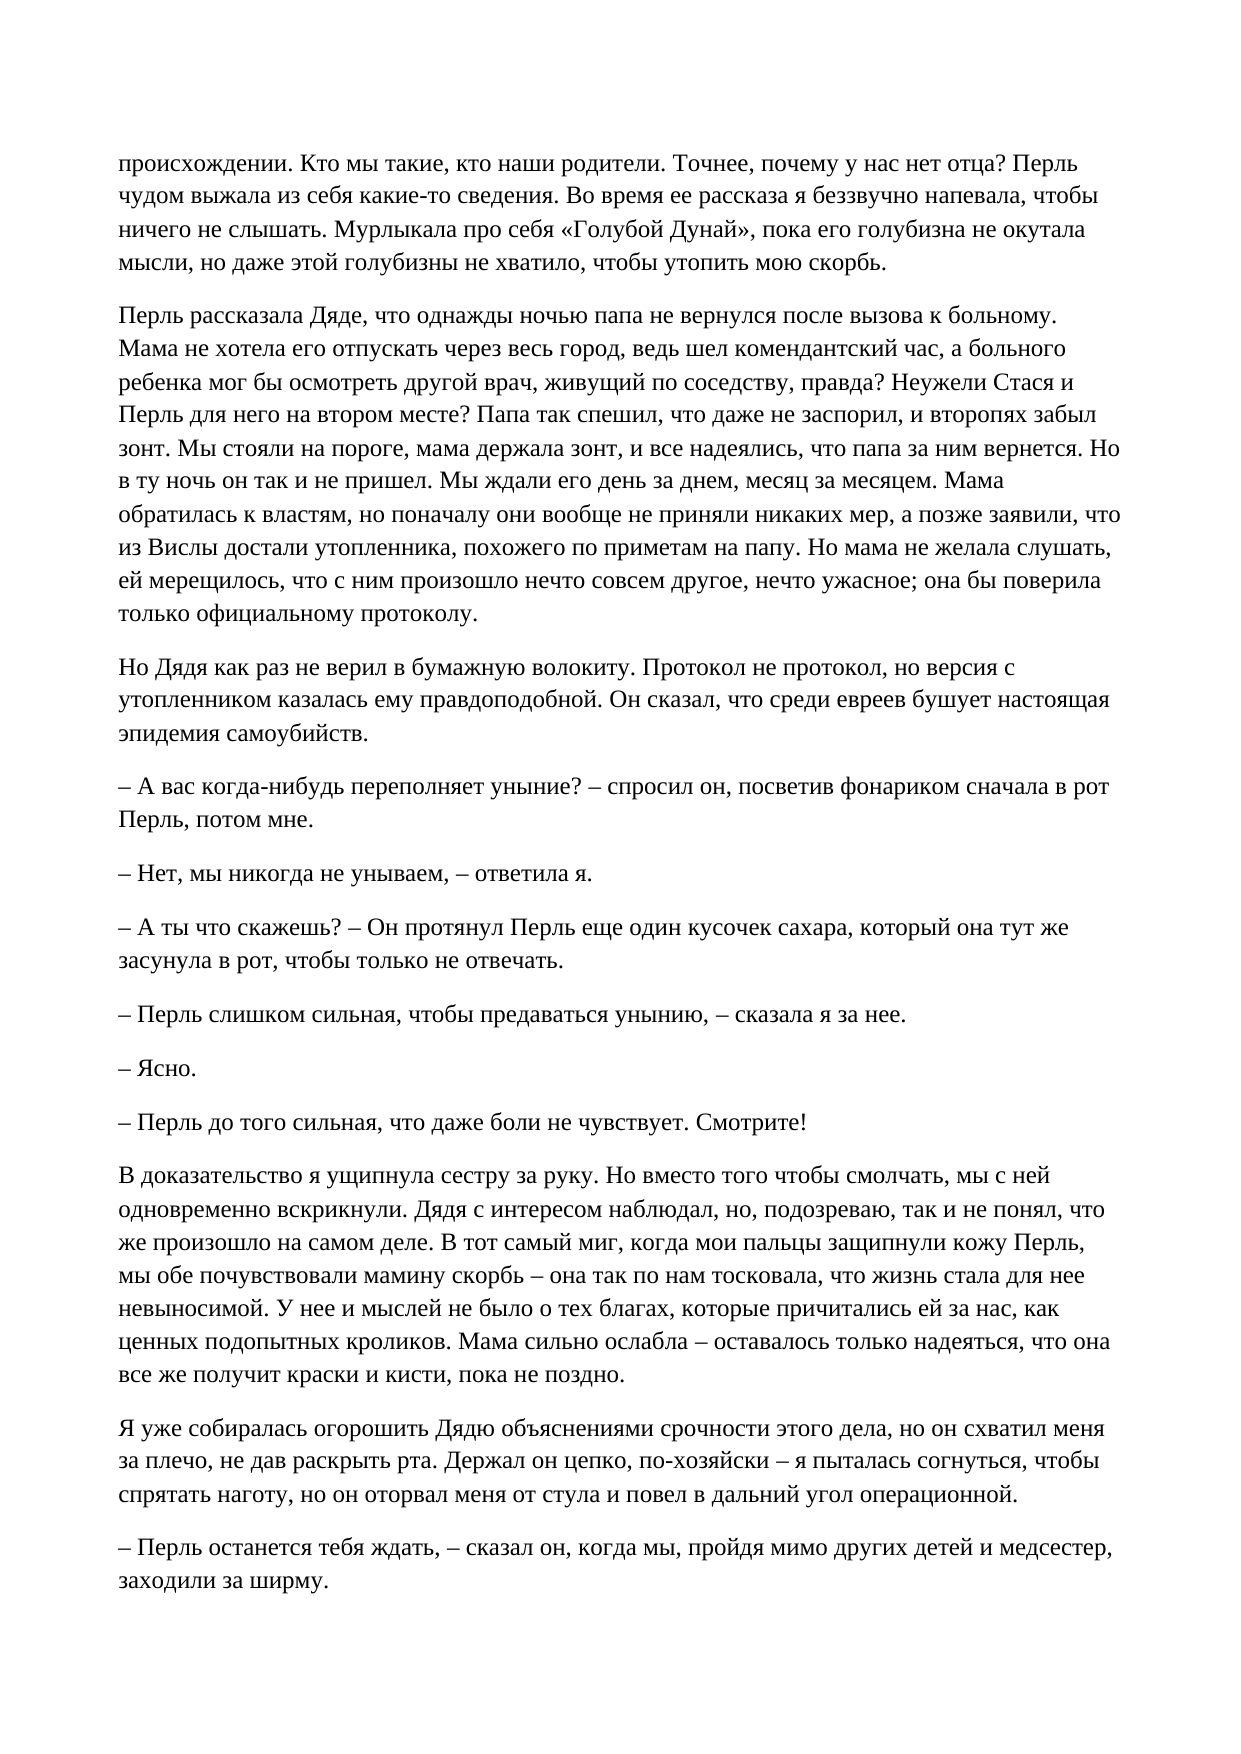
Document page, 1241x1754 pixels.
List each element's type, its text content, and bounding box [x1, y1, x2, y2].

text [118, 148, 1122, 275]
text – Нет, мы никогда не унываем, – ответила я. [118, 858, 1122, 887]
text Но Дядя как раз не верил в бумажную волокиту. Протокол не протокол, но версия с утопленником казалась ему правдоподобной. Он сказал, что среди евреев бушует настоящая эпидемия самоубийств. [118, 652, 1122, 746]
text – А ты что скажешь? – Он протянул Перль еще один кусочек сахара, который она тут же засунула в рот, чтобы только не отвечать. [118, 912, 1122, 974]
text Я уже собиралась огорошить Дядю объяснениями срочности этого дела, но он схватил меня за плечо, не дав раскрыть рта. Держал он цепко, по-хозяйски – я пыталась согнуться, чтобы спрятать наготу, но он оторвал меня от стула и повел в дальний угол операционной. [118, 1413, 1122, 1507]
text В доказательство я ущипнула сестру за руку. Но вместо того чтобы смолчать, мы с ней одновременно вскрикнули. Дядя с интересом наблюдал, но, подозреваю, так и не понял, что же произошло на самом деле. В тот самый миг, когда мои пальцы защипнули кожу Перль, мы обе почувствовали мамину скорбь – она так по нам тосковала, что жизнь стала для нее невыносимой. У нее и мыслей не было о тех благах, которые причитались ей за нас, как ценных подопытных кроликов. Мама сильно ослабла – оставалось только надеяться, что она все же получит краски и кисти, пока не поздно. [118, 1161, 1122, 1387]
text – А вас когда-нибудь переполняет уныние? – спросил он, посветив фонариком сначала в рот Перль, потом мне. [118, 771, 1122, 833]
text – Перль останется тебя ждать, – сказал он, когда мы, пройдя мимо других детей и медсестер, заходили за ширму. [118, 1532, 1122, 1594]
text – Перль слишком сильная, чтобы предаваться унынию, – сказала я за нее. [118, 999, 1122, 1028]
text – Ясно. [118, 1053, 1122, 1082]
text – Перль до того сильная, что даже боли не чувствует. Смотрите! [118, 1107, 1122, 1136]
text Перль рассказала Дяде, что однажды ночью папа не вернулся после вызова к больному. Мама не хотела его отпускать через весь город, ведь шел комендантский час, а больного ребенка мог бы осмотреть другой врач, живущий по соседству, правда? Неужели Стася и Перль для него на втором месте? Папа так спешил, что даже не заспорил, и второпях забыл зонт. Мы стояли на пороге, мама держала зонт, и все надеялись, что папа за ним вернется. Но в ту ночь он так и не пришел. Мы ждали его день за днем, месяц за месяцем. Мама обратилась к властям, но поначалу они вообще не приняли никаких мер, а позже заявили, что из Вислы достали утопленника, похожего по приметам на папу. Но мама не желала слушать, ей мерещилось, что с ним произошло нечто совсем другое, нечто ужасное; она бы поверила только официальному протоколу. [118, 301, 1122, 626]
